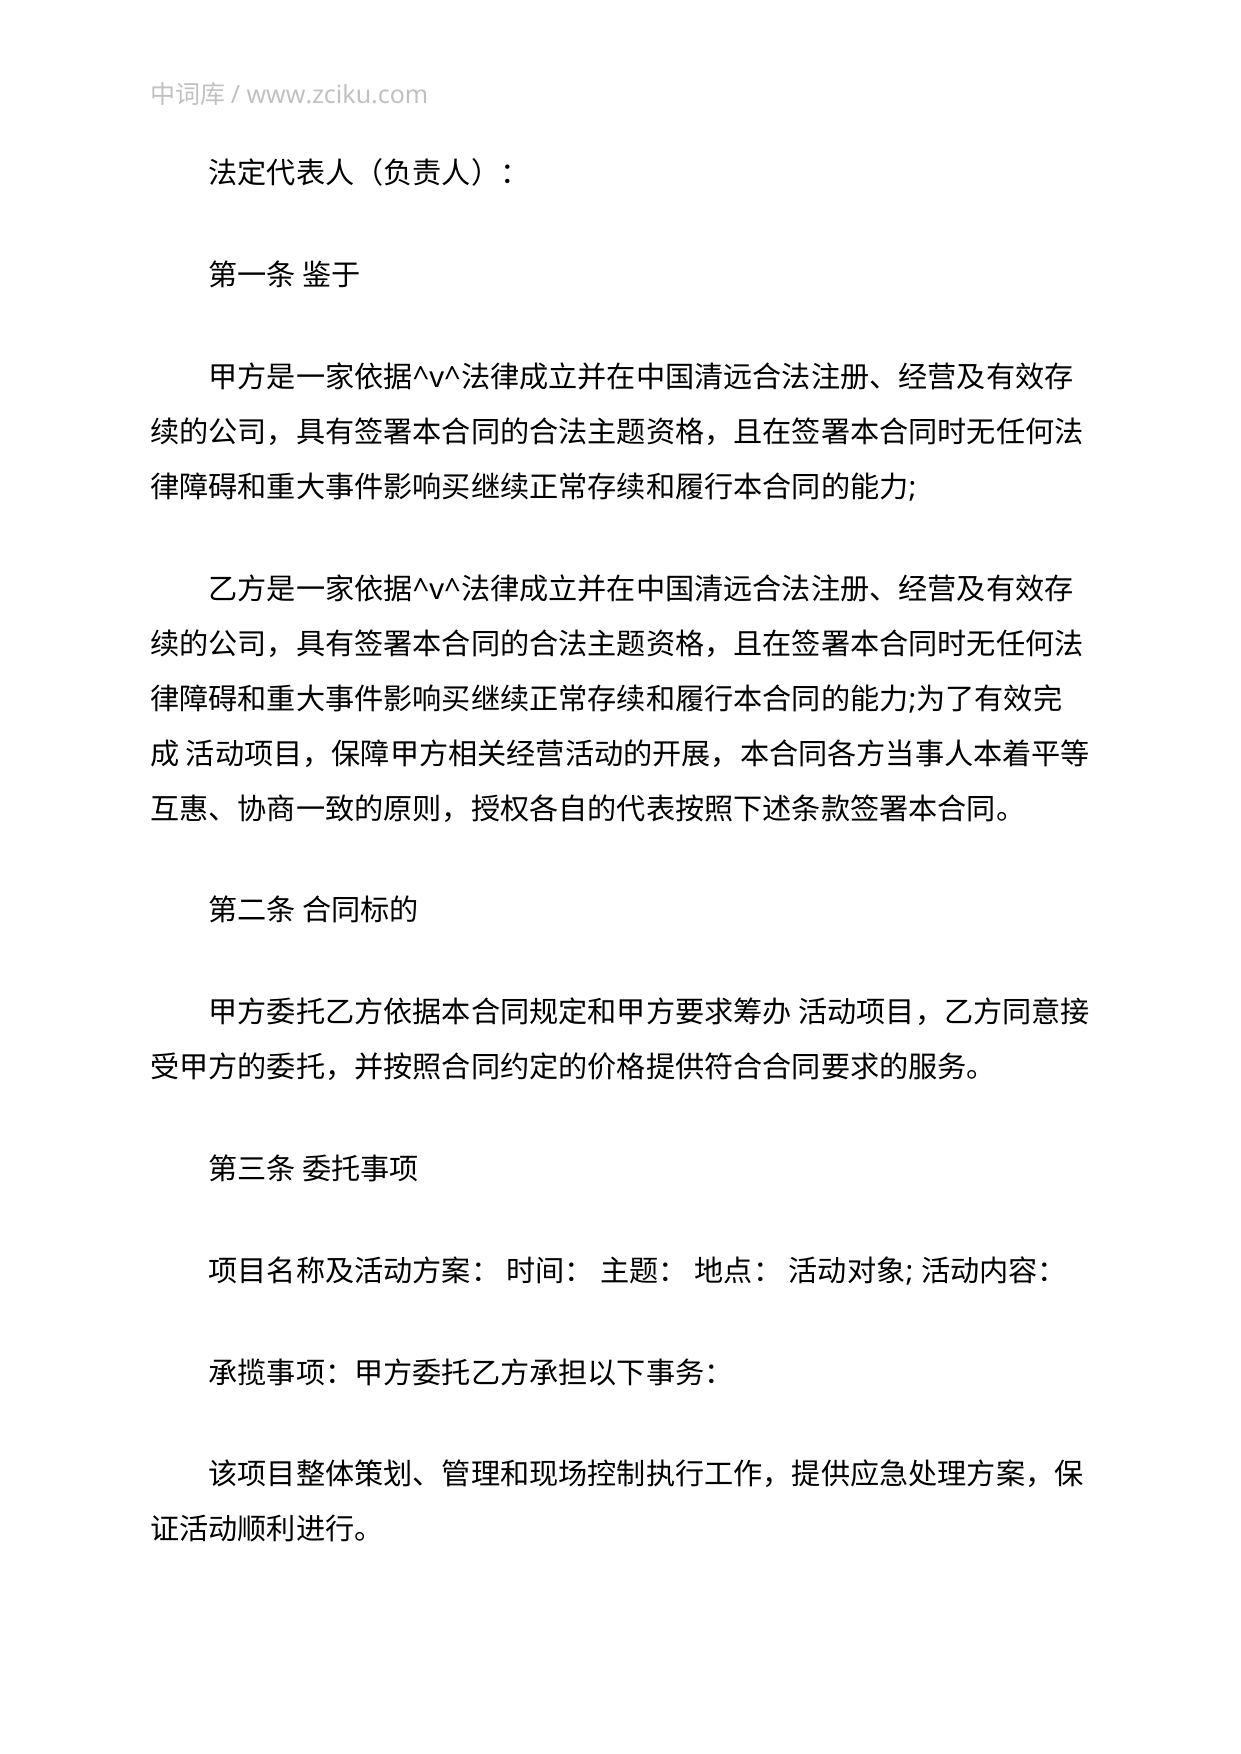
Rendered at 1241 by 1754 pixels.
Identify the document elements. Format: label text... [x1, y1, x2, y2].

text 第三条 委托事项 [150, 1145, 1090, 1188]
text 第一条 鉴于 [150, 252, 1090, 294]
text 项目名称及活动方案： 时间： 主题： 地点： 活动对象; 活动内容： [150, 1247, 1090, 1289]
text 乙方是一家依据^v^法律成立并在中国清远合法注册、经营及有效存续的公司，具有签署本合同的合法主题资格，且在签署本合同时无任何法律障碍和重大事件影响买继续正常存续和履行本合同的能力;为了有效完成 活动项目，保障甲方相关经营活动的开展，本合同各方当事人本着平等互惠、协商一致的原则，授权各自的代表按照下述条款签署本合同。 [150, 565, 1090, 827]
text 甲方是一家依据^v^法律成立并在中国清远合法注册、经营及有效存续的公司，具有签署本合同的合法主题资格，且在签署本合同时无任何法律障碍和重大事件影响买继续正常存续和履行本合同的能力; [150, 353, 1090, 506]
text 甲方委托乙方依据本合同规定和甲方要求筹办 活动项目，乙方同意接受甲方的委托，并按照合同约定的价格提供符合合同要求的服务。 [150, 989, 1090, 1086]
text 承揽事项：甲方委托乙方承担以下事务： [150, 1349, 1090, 1391]
text 该项目整体策划、管理和现场控制执行工作，提供应急处理方案，保证活动顺利进行。 [150, 1451, 1090, 1548]
text 法定代表人（负责人）： [150, 150, 1090, 192]
text 第二条 合同标的 [150, 887, 1090, 929]
